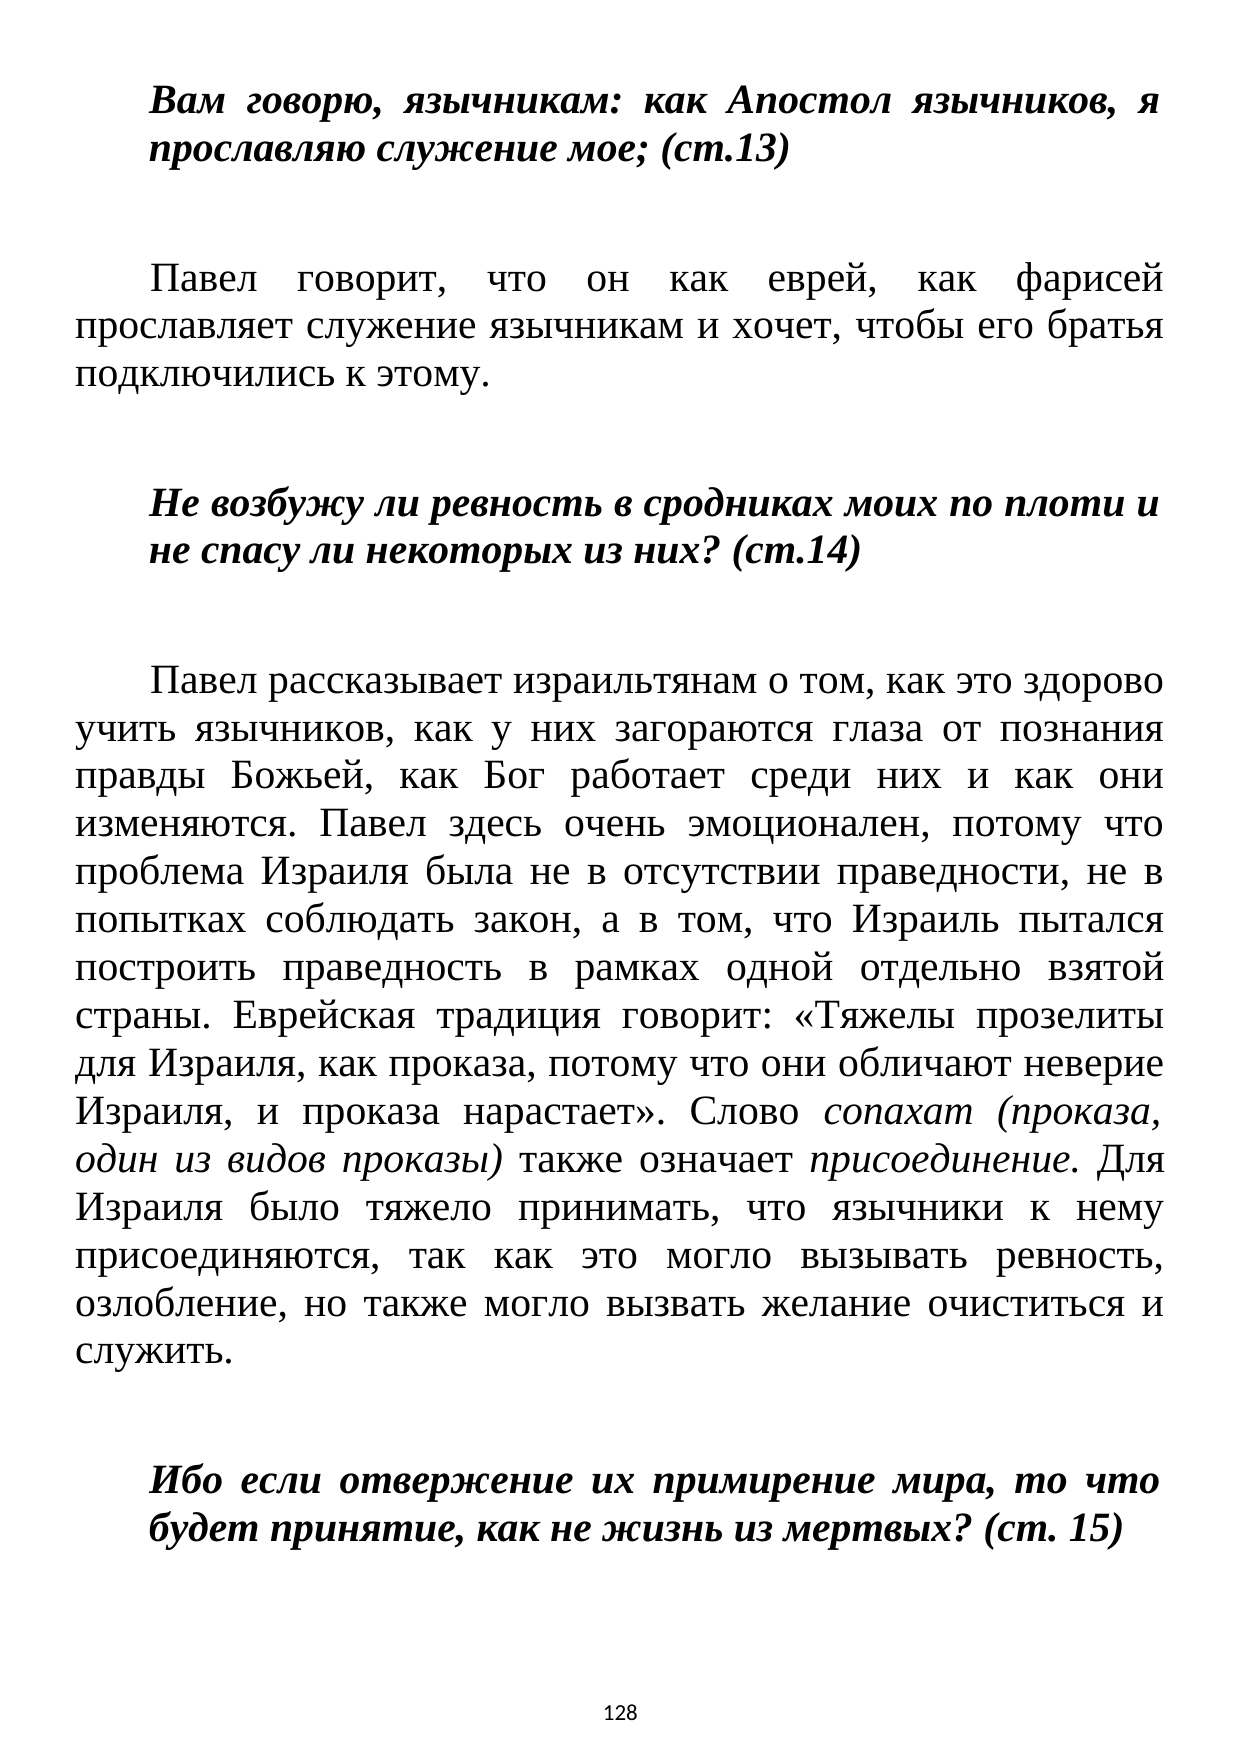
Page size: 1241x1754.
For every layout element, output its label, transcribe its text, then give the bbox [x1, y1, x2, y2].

text Не возбужу ли ревность в сродниках моих по плоти и не спасу ли некоторых из них? (ст.14) [149, 477, 1165, 573]
text Ибо если отвержение их примирение мира, то что будет принятие, как не жизнь из мертвых? (ст. 15) [149, 1454, 1165, 1550]
text Вам говорю, язычникам: как Апостол язычников, я прославляю служение мое; (ст.13) [149, 75, 1165, 171]
text Павел говорит, что он как еврей, как фарисей прославляет служение язычникам и хочет, чтобы его братья подключились к этому. [75, 252, 1165, 396]
text Павел рассказывает израильтянам о том, как это здорово учить язычников, как у них загораются глаза от познания правды Божьей, как Бог работает среди них и как они изменяются. Павел здесь очень эмоционален, потому что проблема Израиля была не в отсутствии праведности, не в попытках соблюдать закон, а в том, что Израиль пытался построить праведность в рамках одной отдельно взятой страны. Еврейская традиция говорит: «Тяжелы прозелиты для Израиля, как проказа, потому что они обличают неверие Израиля, и проказа нарастает». Слово сопахат (проказа, один из видов проказы) также означает присоединение. Для Израиля было тяжело принимать, что язычники к нему присоединяются, так как это могло вызывать ревность, озлобление, но также могло вызвать желание очиститься и служить. [75, 654, 1165, 1373]
